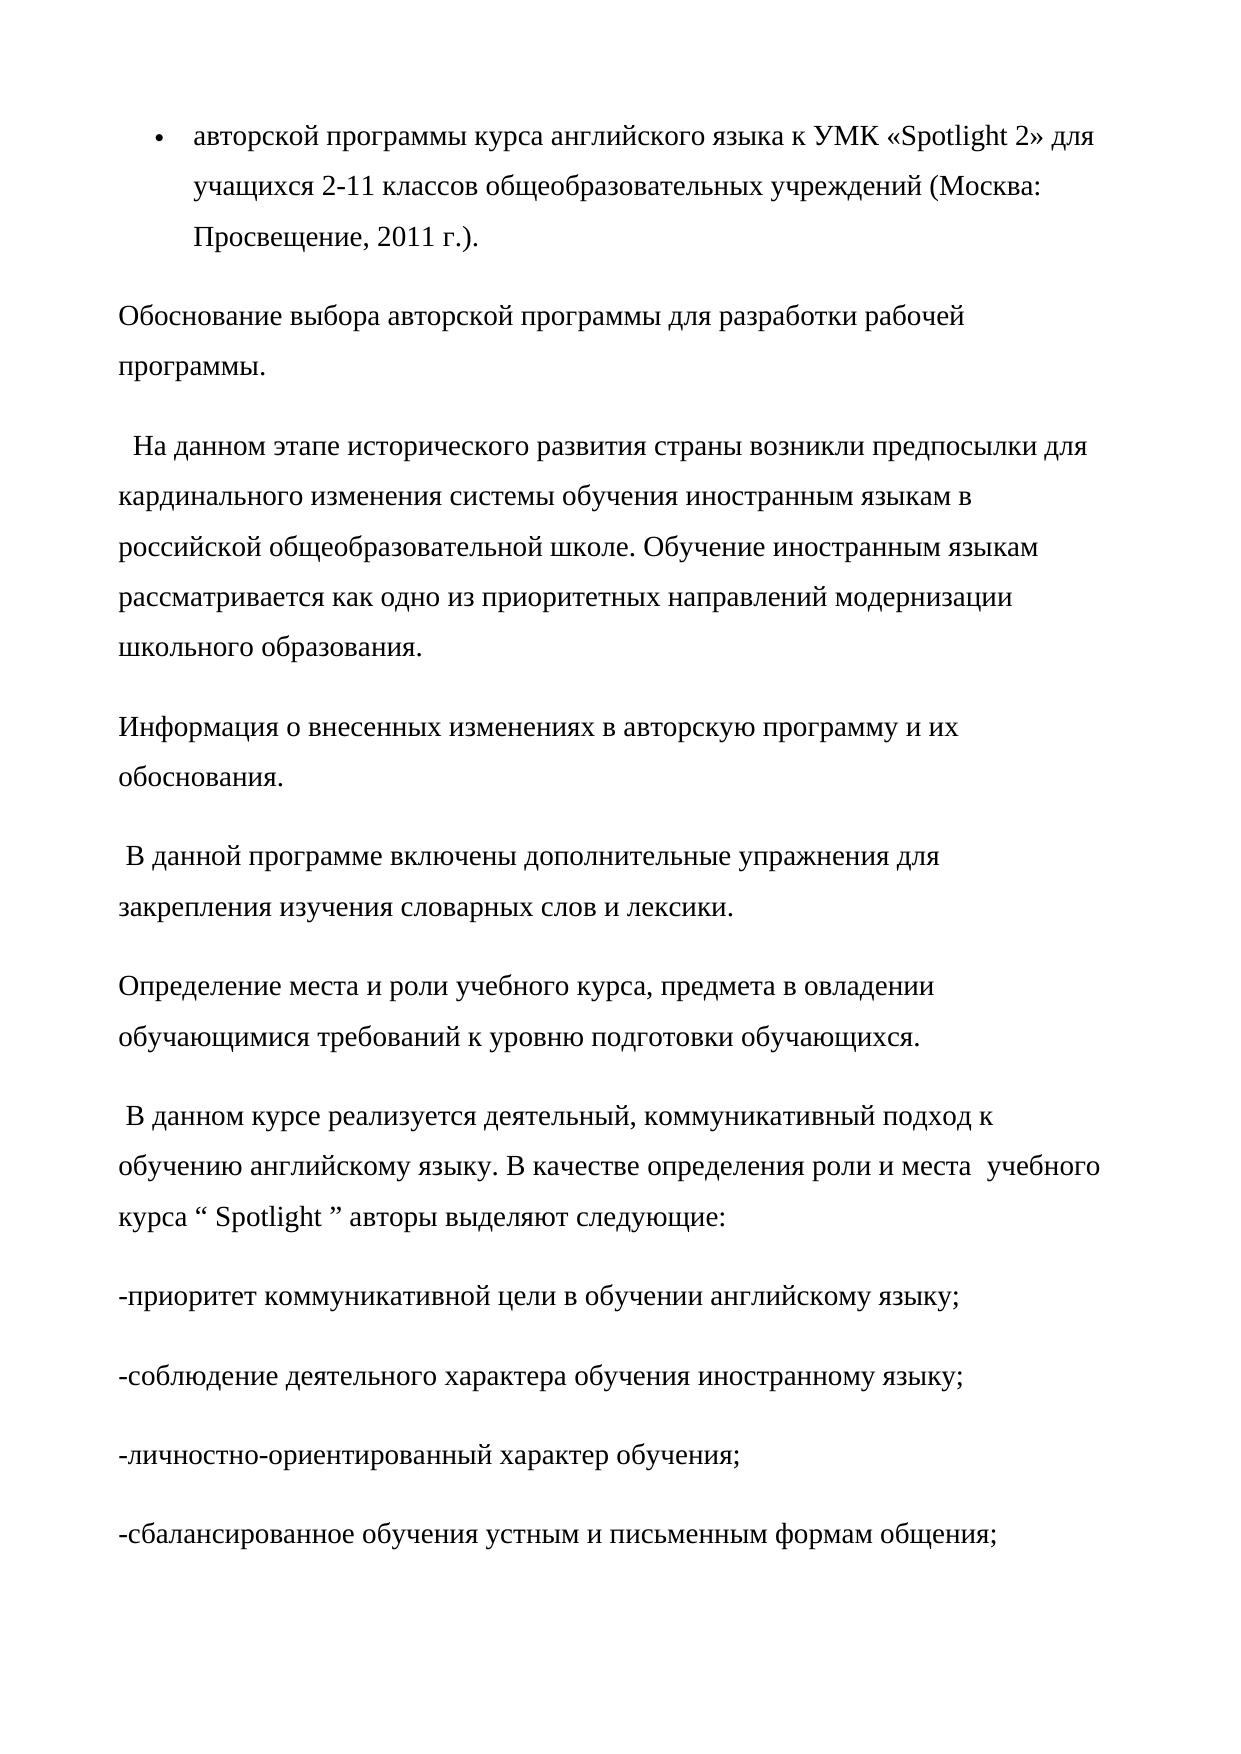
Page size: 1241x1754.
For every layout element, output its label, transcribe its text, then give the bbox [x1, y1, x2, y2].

text -личностно-ориентированный характер обучения; [118, 1437, 1107, 1471]
text -соблюдение деятельного характера обучения иностранному языку; [118, 1358, 1107, 1391]
text На данном этапе исторического развития страны возникли предпосылки для кардинального изменения системы обучения иностранным языкам в российской общеобразовательной школе. Обучение иностранным языкам рассматривается как одно из приоритетных направлений модернизации школьного образования. [118, 428, 1107, 663]
text В данном курсе реализуется деятельный, коммуникативный подход к обучению английскому языку. В качестве определения роли и места учебного курса “ Spotlight ” авторы выделяют следующие: [118, 1098, 1107, 1232]
text Определение места и роли учебного курса, предмета в овладении обучающимися требований к уровню подготовки обучающихся. [118, 968, 1107, 1052]
text В данной программе включены дополнительные упражнения для закрепления изучения словарных слов и лексики. [118, 838, 1107, 922]
text Информация о внесенных изменениях в авторскую программу и их обоснования. [118, 709, 1107, 793]
list авторской программы курса английского языка к УМК «Spotlight 2» для учащихся 2-11 классов общеобразовательных учреждений (Москва: Просвещение, 2011 г.). [156, 118, 1107, 252]
text Обоснование выбора авторской программы для разработки рабочей программы. [118, 298, 1107, 382]
text -сбалансированное обучения устным и письменным формам общения; [118, 1517, 1107, 1550]
text -приоритет коммуникативной цели в обучении английскому языку; [118, 1278, 1107, 1312]
